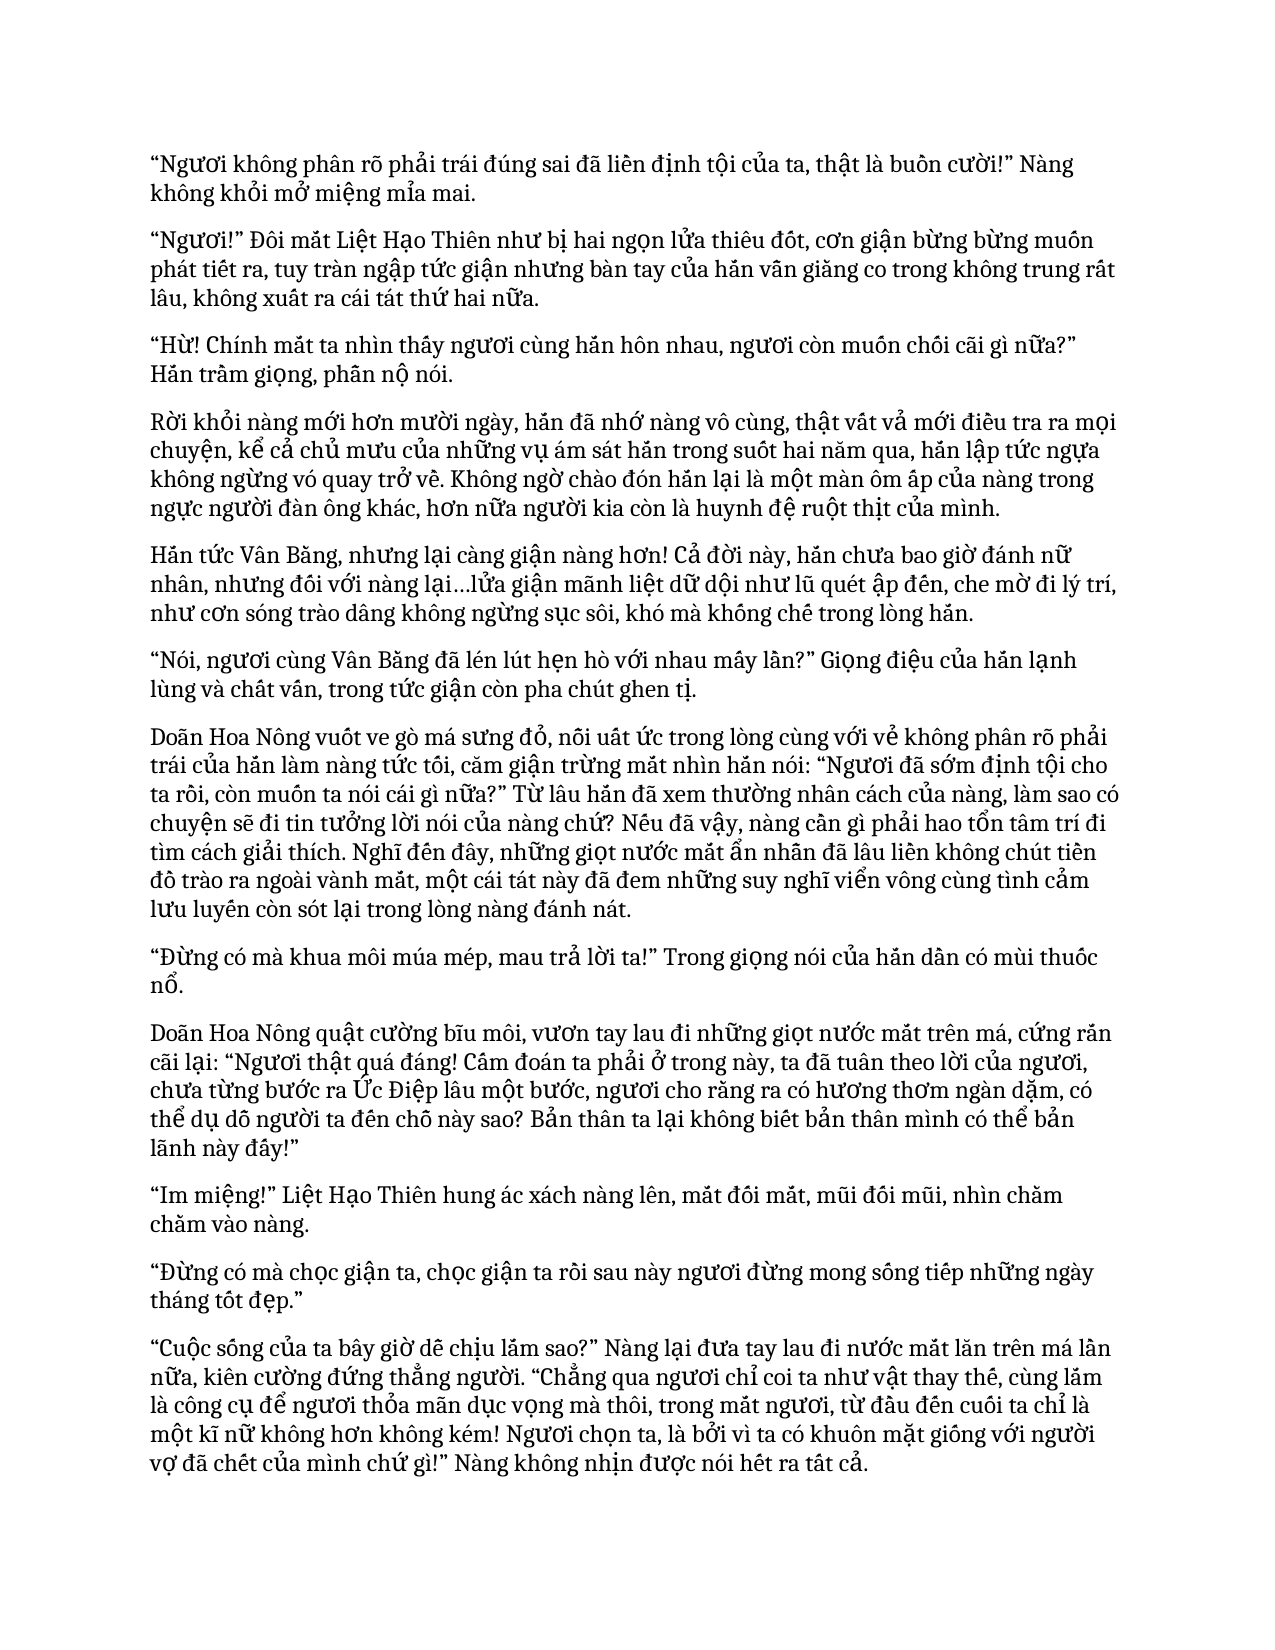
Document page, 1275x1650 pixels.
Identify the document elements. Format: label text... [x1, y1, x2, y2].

text Doãn Hoa Nông vuốt ve gò má sưng đỏ, nỗi uất ức trong lòng cùng với vẻ không phân rõ phải trái của hắn làm nàng tức tối, căm giận trừng mắt nhìn hắn nói: “Ngươi đã sớm định tội cho ta rồi, còn muốn ta nói cái gì nữa?” Từ lâu hắn đã xem thường nhân cách của nàng, làm sao có chuyện sẽ đi tin tưởng lời nói của nàng chứ? Nếu đã vậy, nàng cần gì phải hao tổn tâm trí đi tìm cách giải thích. Nghĩ đến đây, những giọt nước mắt ẩn nhẫn đã lâu liền không chút tiền đồ trào ra ngoài vành mắt, một cái tát này đã đem những suy nghĩ viển vông cùng tình cảm lưu luyến còn sót lại trong lòng nàng đánh nát. [150, 722, 1125, 924]
text “Đừng có mà chọc giận ta, chọc giận ta rồi sau này ngươi đừng mong sống tiếp những ngày tháng tốt đẹp.” [150, 1257, 1125, 1315]
text “Nói, ngươi cùng Vân Bằng đã lén lút hẹn hò với nhau mấy lần?” Giọng điệu của hắn lạnh lùng và chất vấn, trong tức giận còn pha chút ghen tị. [150, 646, 1125, 704]
text “Đừng có mà khua môi múa mép, mau trả lời ta!” Trong giọng nói của hắn dần có mùi thuốc nổ. [150, 942, 1125, 1000]
text “Cuộc sống của ta bây giờ dễ chịu lắm sao?” Nàng lại đưa tay lau đi nước mắt lăn trên má lần nữa, kiên cường đứng thẳng người. “Chẳng qua ngươi chỉ coi ta như vật thay thế, cùng lắm là công cụ để ngươi thỏa mãn dục vọng mà thôi, trong mắt ngươi, từ đầu đến cuối ta chỉ là một kĩ nữ không hơn không kém! Ngươi chọn ta, là bởi vì ta có khuôn mặt giống với người vợ đã chết của mình chứ gì!” Nàng không nhịn được nói hết ra tất cả. [150, 1334, 1125, 1477]
text “Hừ! Chính mắt ta nhìn thấy ngươi cùng hắn hôn nhau, ngươi còn muốn chối cãi gì nữa?” Hắn trầm giọng, phẫn nộ nói. [150, 331, 1125, 389]
text “Ngươi không phân rõ phải trái đúng sai đã liền định tội của ta, thật là buồn cười!” Nàng không khỏi mở miệng mỉa mai. [150, 150, 1125, 207]
text Rời khỏi nàng mới hơn mười ngày, hắn đã nhớ nàng vô cùng, thật vất vả mới điều tra ra mọi chuyện, kể cả chủ mưu của những vụ ám sát hắn trong suốt hai năm qua, hắn lập tức ngựa không ngừng vó quay trở về. Không ngờ chào đón hắn lại là một màn ôm ấp của nàng trong ngực người đàn ông khác, hơn nữa người kia còn là huynh đệ ruột thịt của mình. [150, 407, 1125, 522]
text Hắn tức Vân Bằng, nhưng lại càng giận nàng hơn! Cả đời này, hắn chưa bao giờ đánh nữ nhân, nhưng đối với nàng lại…lửa giận mãnh liệt dữ dội như lũ quét ập đến, che mờ đi lý trí, như cơn sóng trào dâng không ngừng sục sôi, khó mà khống chế trong lòng hắn. [150, 541, 1125, 627]
text “Ngươi!” Đôi mắt Liệt Hạo Thiên như bị hai ngọn lửa thiêu đốt, cơn giận bừng bừng muốn phát tiết ra, tuy tràn ngập tức giận nhưng bàn tay của hắn vẫn giằng co trong không trung rất lâu, không xuất ra cái tát thứ hai nữa. [150, 226, 1125, 312]
text Doãn Hoa Nông quật cường bĩu môi, vươn tay lau đi những giọt nước mắt trên má, cứng rắn cãi lại: “Ngươi thật quá đáng! Cấm đoán ta phải ở trong này, ta đã tuân theo lời của ngươi, chưa từng bước ra Ức Điệp lâu một bước, ngươi cho rằng ra có hương thơm ngàn dặm, có thể dụ dỗ người ta đến chỗ này sao? Bản thân ta lại không biết bản thân mình có thể bản lãnh này đấy!” [150, 1019, 1125, 1162]
text “Im miệng!” Liệt Hạo Thiên hung ác xách nàng lên, mắt đối mắt, mũi đối mũi, nhìn chằm chằm vào nàng. [150, 1181, 1125, 1239]
